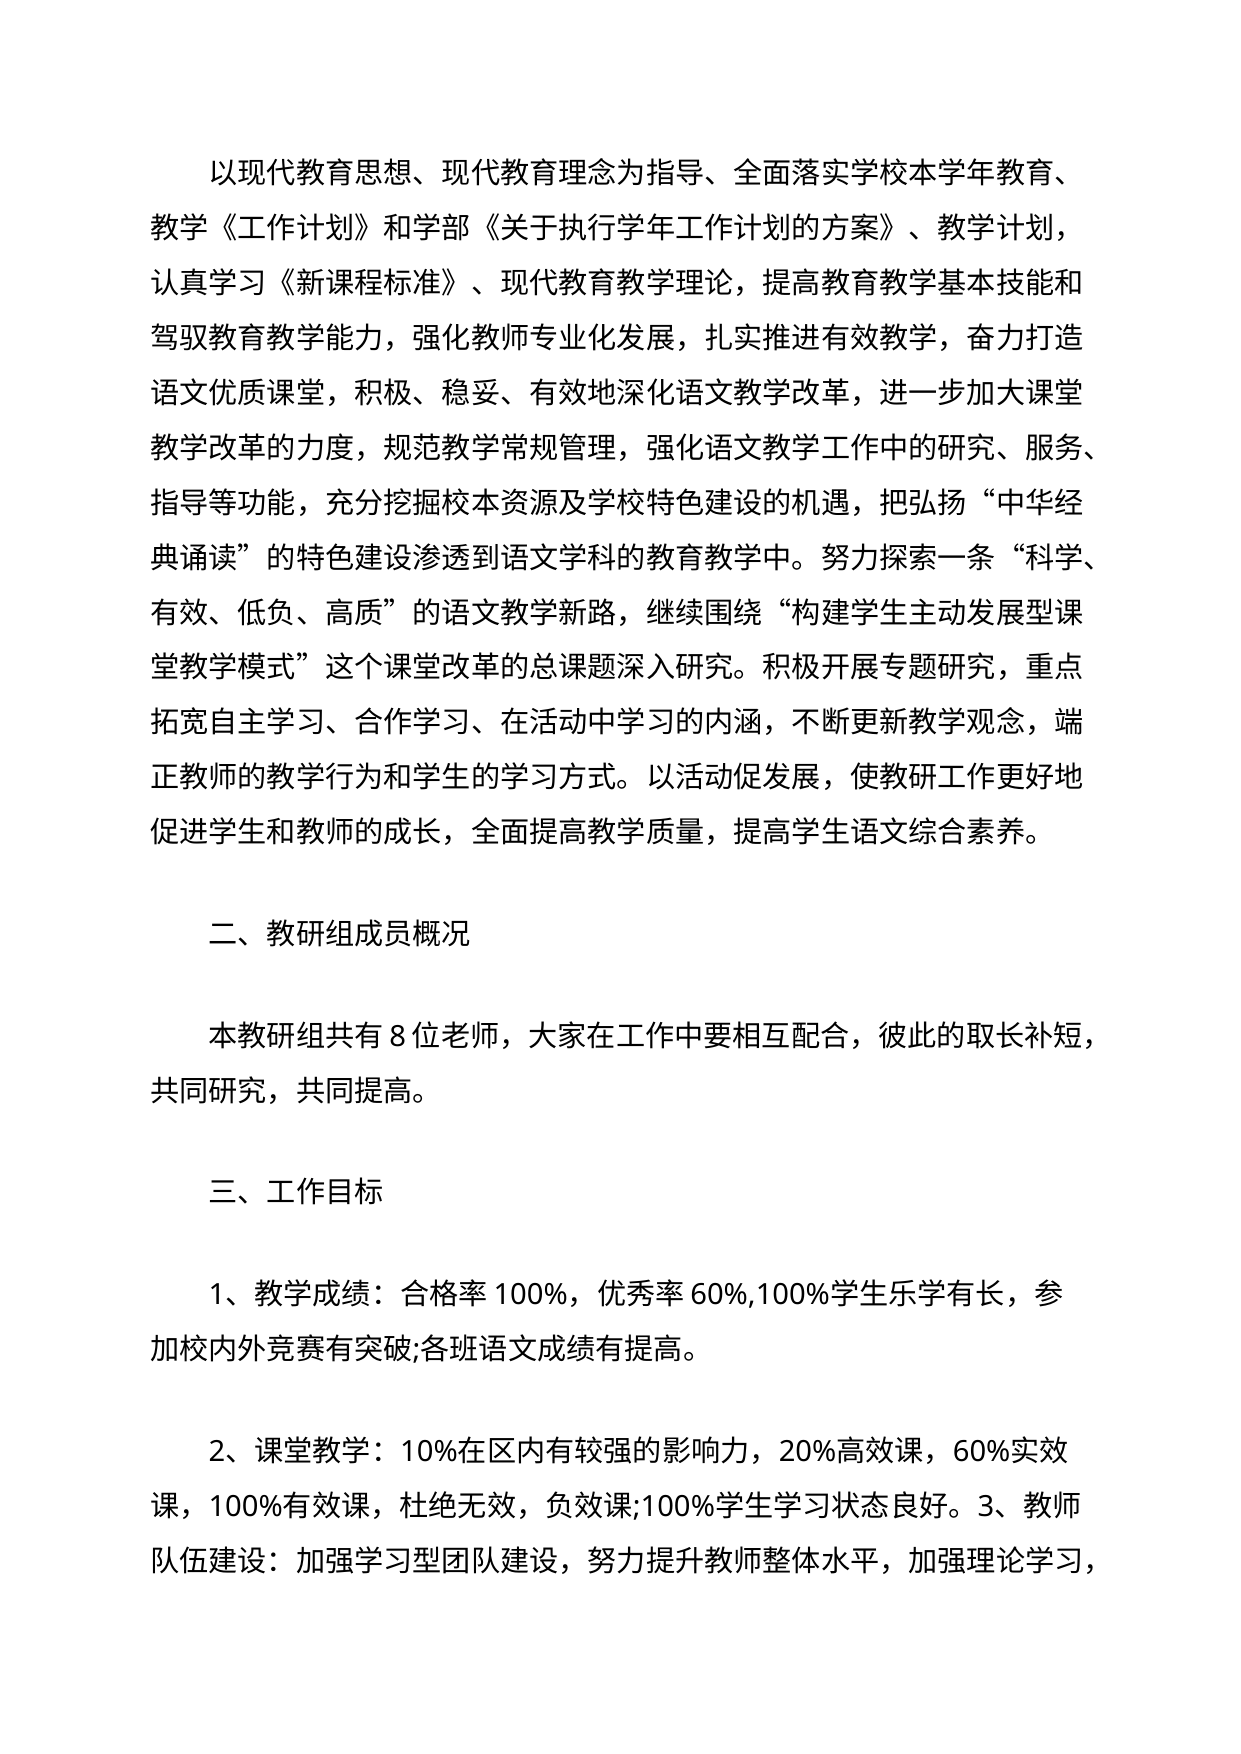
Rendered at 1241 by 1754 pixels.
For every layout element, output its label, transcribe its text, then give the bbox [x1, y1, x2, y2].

text 本教研组共有8位老师，大家在工作中要相互配合，彼此的取长补短，共同研究，共同提高。 [150, 1012, 1090, 1109]
text 三、工作目标 [150, 1169, 1090, 1211]
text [150, 1428, 1090, 1580]
text 以现代教育思想、现代教育理念为指导、全面落实学校本学年教育、教学《工作计划》和学部《关于执行学年工作计划的方案》、教学计划，认真学习《新课程标准》、现代教育教学理论，提高教育教学基本技能和驾驭教育教学能力，强化教师专业化发展，扎实推进有效教学，奋力打造语文优质课堂，积极、稳妥、有效地深化语文教学改革，进一步加大课堂教学改革的力度，规范教学常规管理，强化语文教学工作中的研究、服务、指导等功能，充分挖掘校本资源及学校特色建设的机遇，把弘扬“中华经典诵读”的特色建设渗透到语文学科的教育教学中。努力探索一条“科学、有效、低负、高质”的语文教学新路，继续围绕“构建学生主动发展型课堂教学模式”这个课堂改革的总课题深入研究。积极开展专题研究，重点拓宽自主学习、合作学习、在活动中学习的内涵，不断更新教学观念，端正教师的教学行为和学生的学习方式。以活动促发展，使教研工作更好地促进学生和教师的成长，全面提高教学质量，提高学生语文综合素养。 [150, 150, 1090, 851]
text 二、教研组成员概况 [150, 911, 1090, 953]
text 1、教学成绩：合格率100%，优秀率60%,100%学生乐学有长，参加校内外竞赛有突破;各班语文成绩有提高。 [150, 1271, 1090, 1368]
